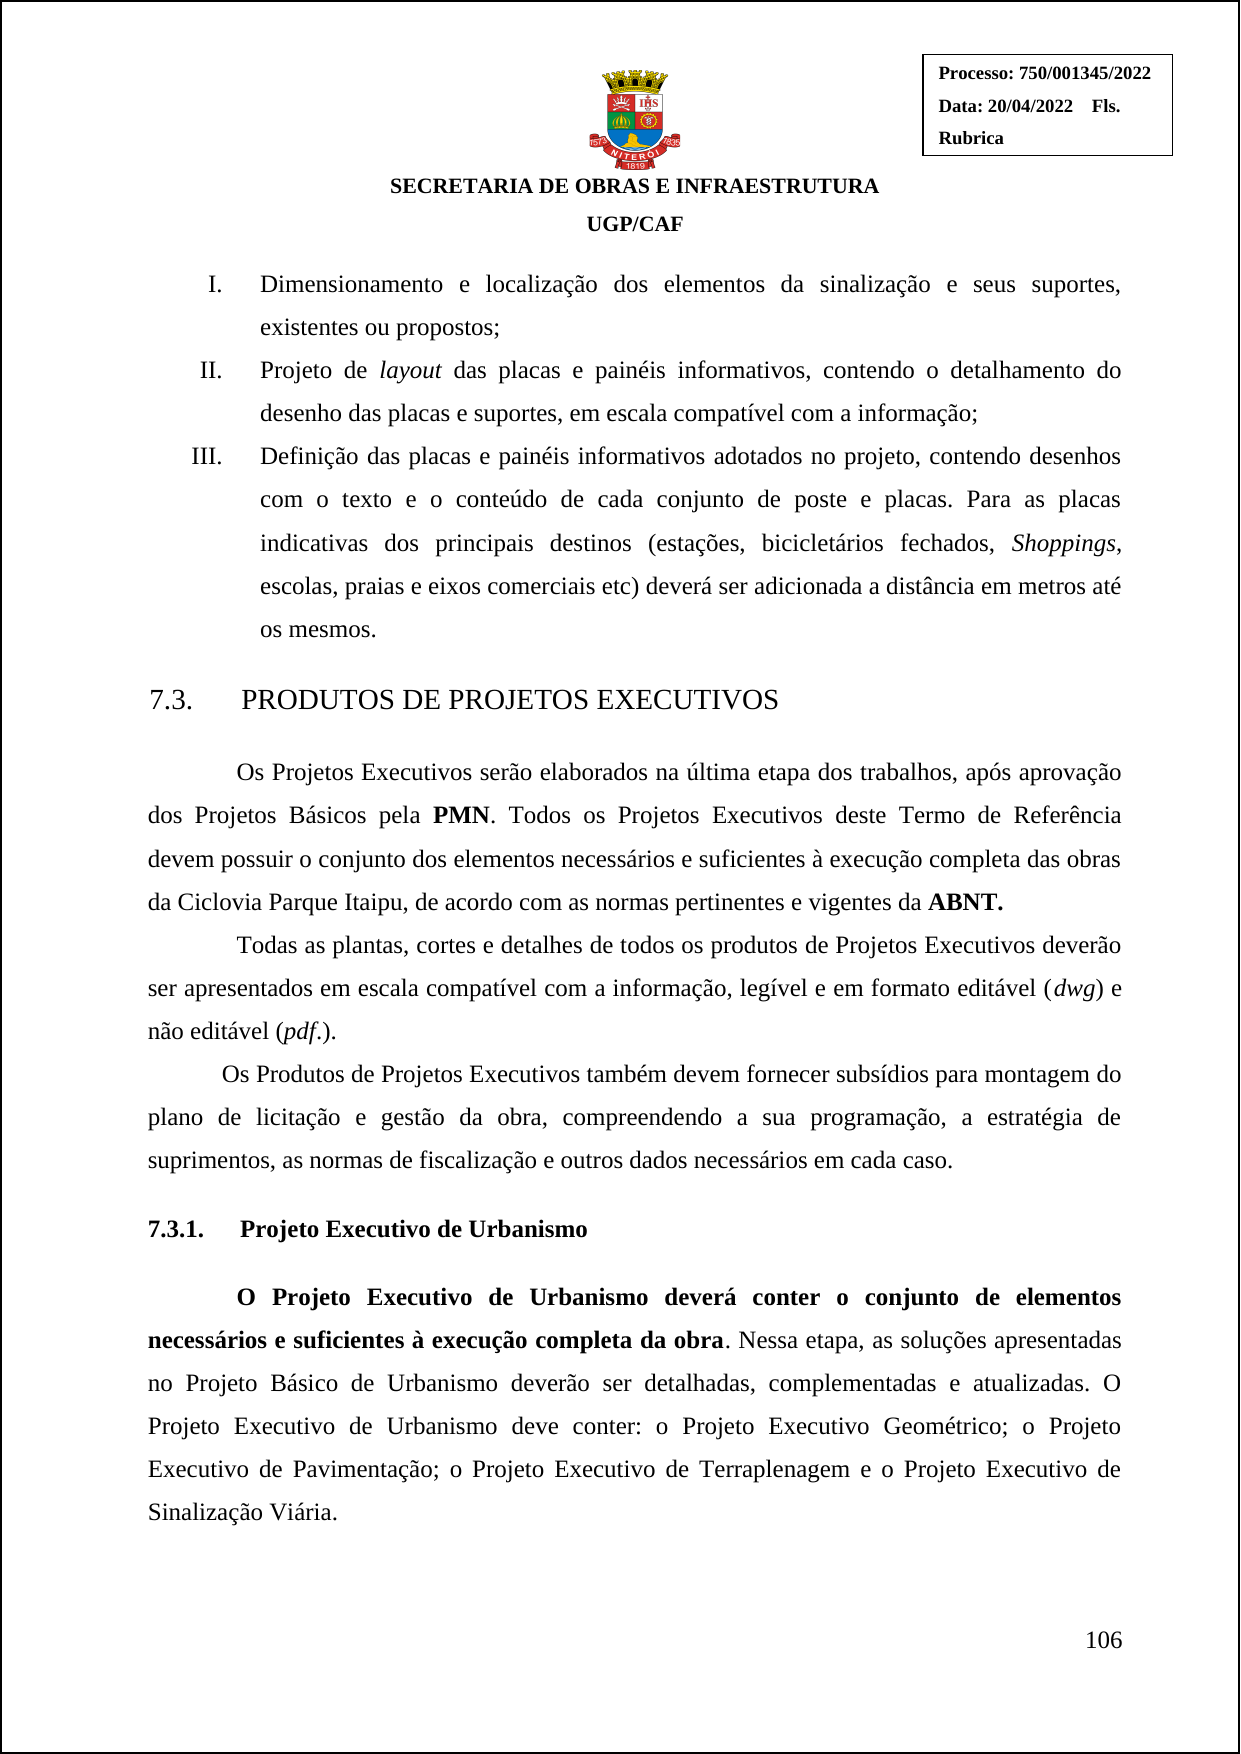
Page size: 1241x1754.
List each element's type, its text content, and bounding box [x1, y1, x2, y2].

list Definição das placas e painéis informativos adotados no projeto, contendo desenhos com o texto e o conteúdo de cada conjunto de poste e placas. Para as placas indicativas dos principais destinos (estações, bicicletários fechados, Shoppings, escolas, praias e eixos comerciais etc) deverá ser adicionada a distância em metros até os mesmos. [222, 441, 1122, 643]
list Dimensionamento e localização dos elementos da sinalização e seus suportes, existentes ou propostos; [222, 269, 1122, 341]
picture [589, 70, 681, 170]
text O Projeto Executivo de Urbanismo deverá conter o conjunto de elementos necessários e suficientes à execução completa da obra. Nessa etapa, as soluções apresentadas no Projeto Básico de Urbanismo deverão ser detalhadas, complementadas e atualizadas. O Projeto Executivo de Urbanismo deve conter: o Projeto Executivo Geométrico; o Projeto Executivo de Pavimentação; o Projeto Executivo de Terraplenagem e o Projeto Executivo de Sinalização Viária. [148, 1282, 1122, 1526]
list Projeto Executivo de Urbanismo [148, 1214, 1122, 1242]
text Os Projetos Executivos serão elaborados na última etapa dos trabalhos, após aprovação dos Projetos Básicos pela PMN. Todos os Projetos Executivos deste Termo de Referência devem possuir o conjunto dos elementos necessários e suficientes à execução completa das obras da Ciclovia Parque Itaipu, de acordo com as normas pertinentes e vigentes da ABNT. [148, 757, 1122, 916]
text Todas as plantas, cortes e detalhes de todos os produtos de Projetos Executivos deverão ser apresentados em escala compatível com a informação, legível e em formato editável (dwg) e não editável (pdf.). [148, 930, 1122, 1045]
text Os Produtos de Projetos Executivos também devem fornecer subsídios para montagem do plano de licitação e gestão da obra, compreendendo a sua programação, a estratégia de suprimentos, as normas de fiscalização e outros dados necessários em cada caso. [148, 1059, 1122, 1174]
list Projeto de layout das placas e painéis informativos, contendo o detalhamento do desenho das placas e suportes, em escala compatível com a informação; [222, 355, 1122, 427]
list PRODUTOS DE PROJETOS EXECUTIVOS [149, 682, 1122, 716]
